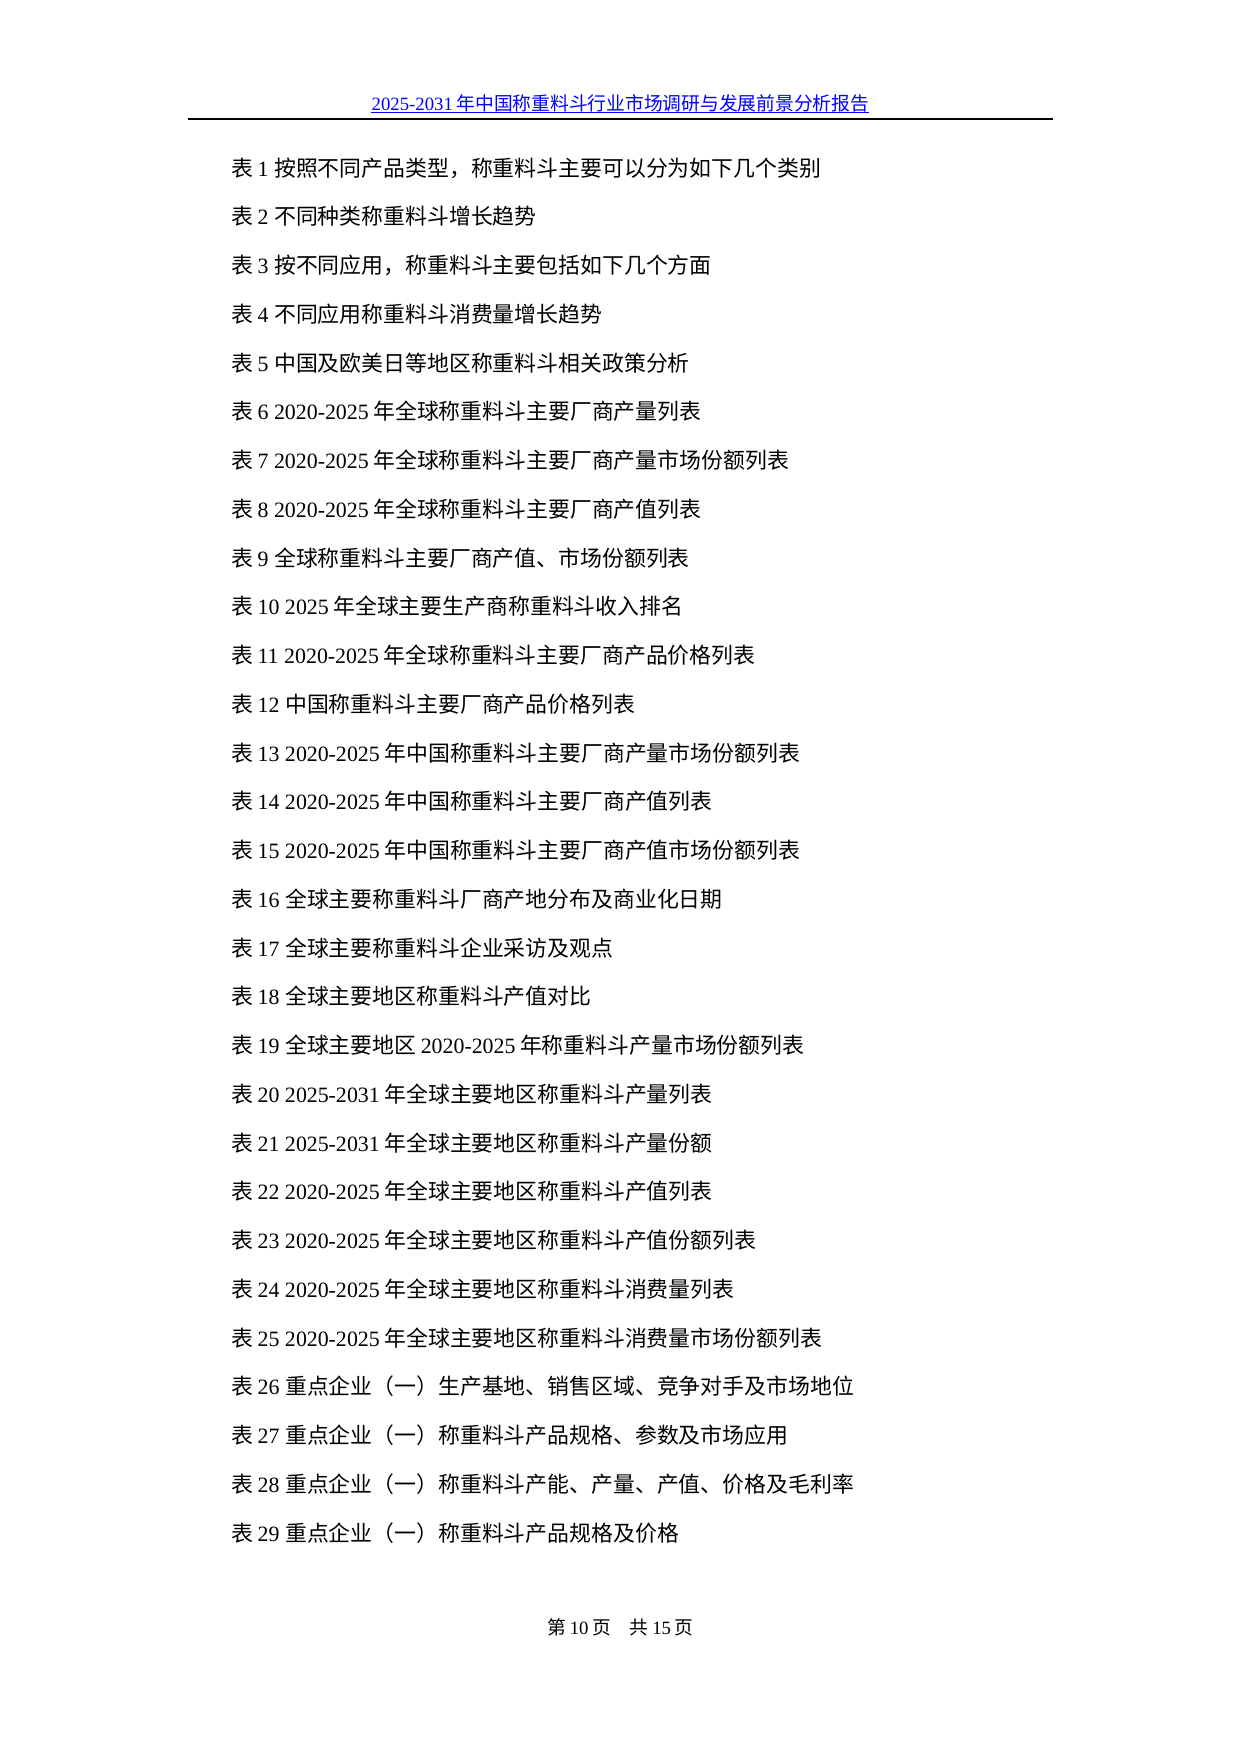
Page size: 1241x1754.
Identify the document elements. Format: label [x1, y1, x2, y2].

text [187, 150, 1053, 1548]
